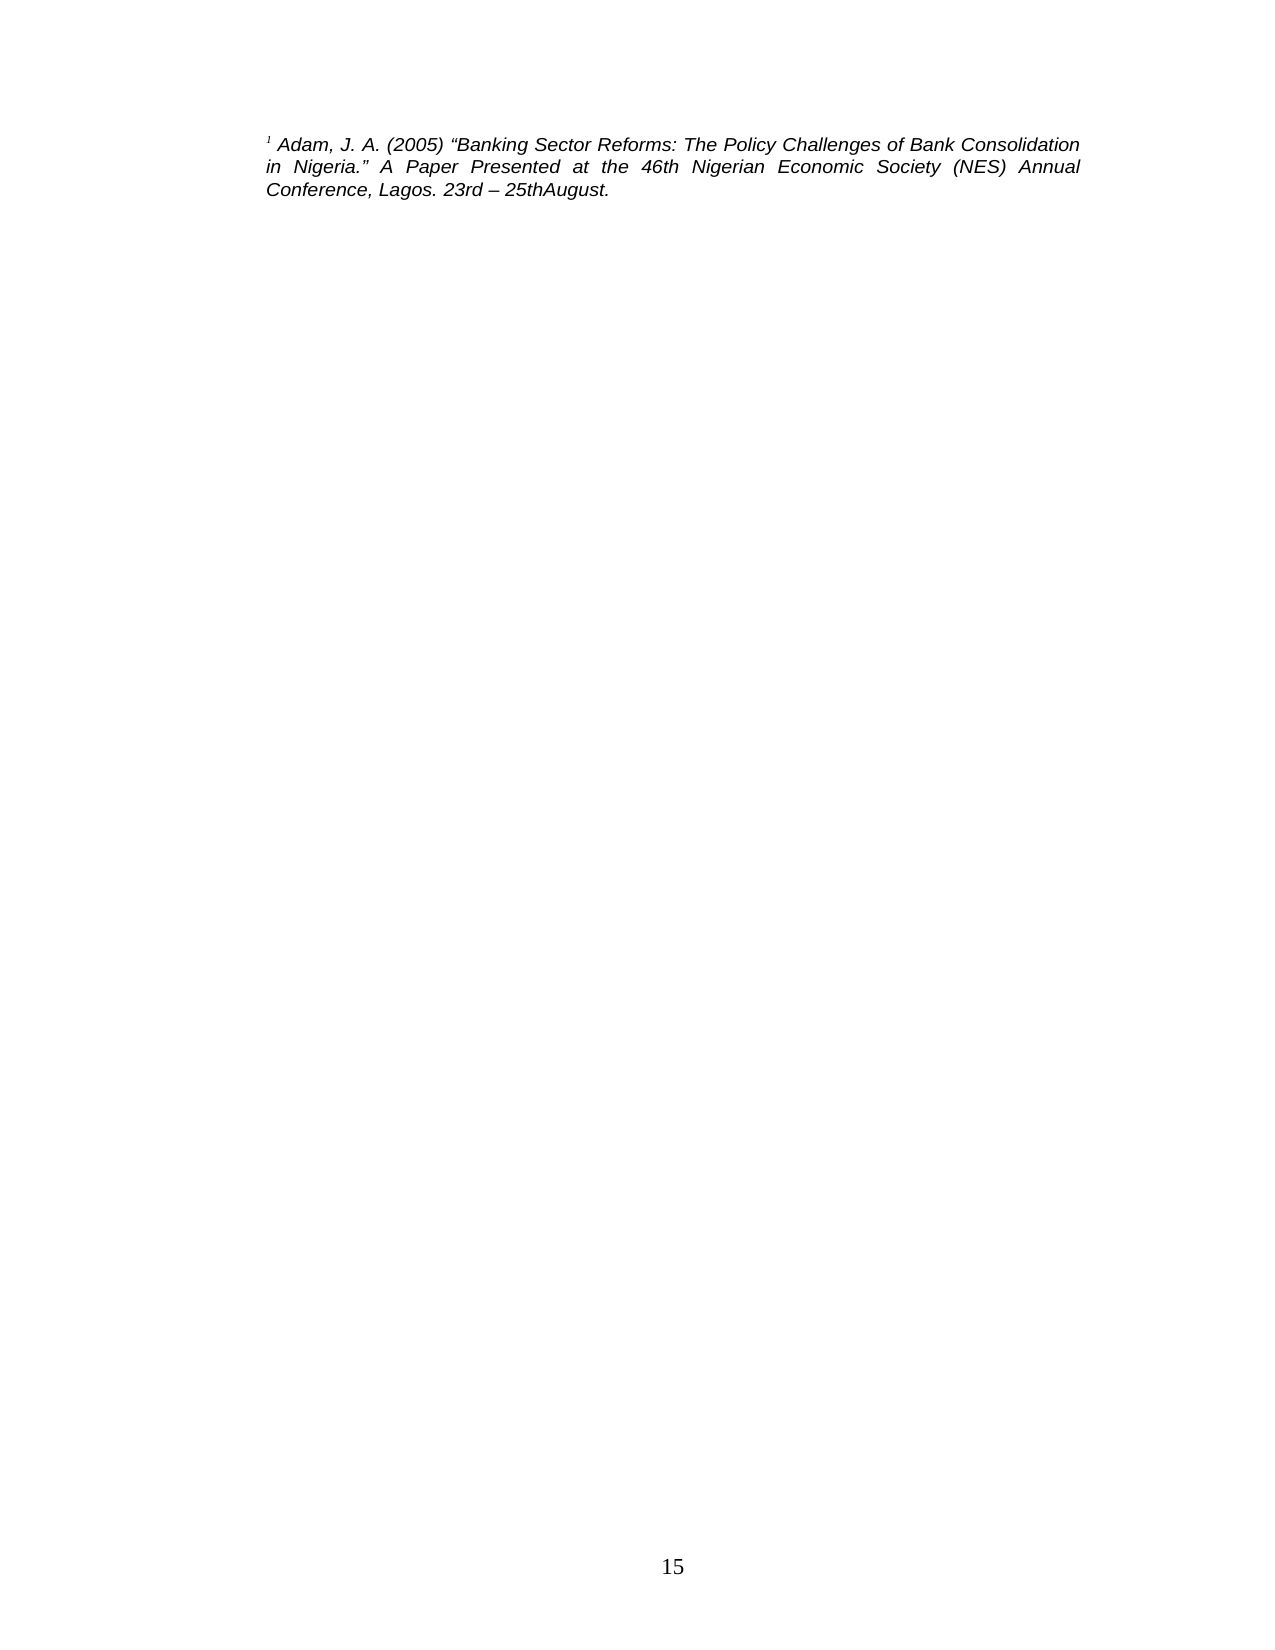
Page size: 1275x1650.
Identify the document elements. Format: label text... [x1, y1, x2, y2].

text 1 Adam, J. A. (2005) “Banking Sector Reforms: The Policy Challenges of Bank Consolidation in Nigeria.” A Paper Presented at the 46th Nigerian Economic Society (NES) Annual Conference, Lagos. 23rd – 25thAugust. [266, 133, 1081, 200]
